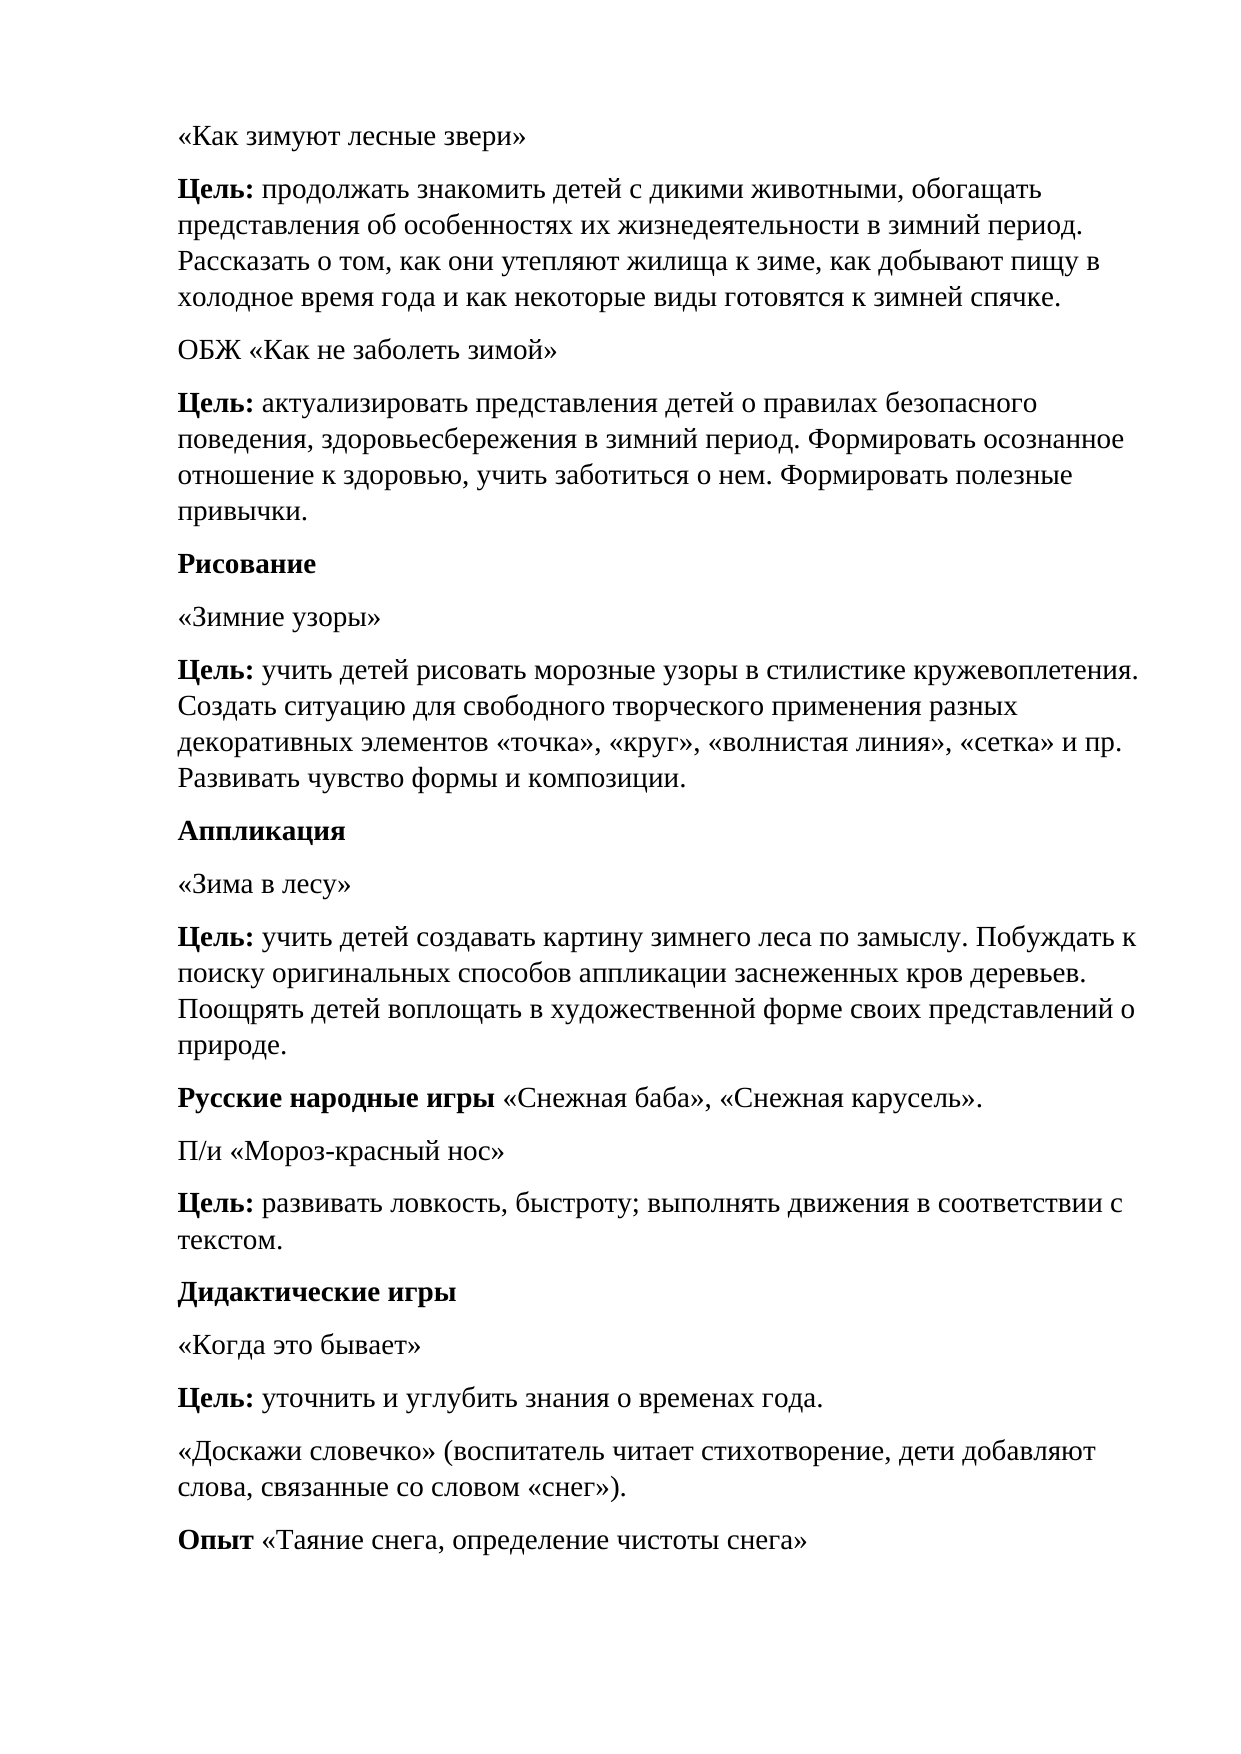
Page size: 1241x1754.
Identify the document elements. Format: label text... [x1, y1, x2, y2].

text Цель: учить детей создавать картину зимнего леса по замыслу. Побуждать к поиску оригинальных способов аппликации заснеженных кров деревьев. Поощрять детей воплощать в художественной форме своих представлений о природе. [177, 919, 1152, 1061]
text «Зима в лесу» [177, 866, 1152, 899]
text Цель: уточнить и углубить знания о временах года. [177, 1380, 1152, 1414]
text Дидактические игры [177, 1274, 1152, 1308]
text Русские народные игры «Снежная баба», «Снежная карусель». [177, 1080, 1152, 1113]
text Цель: продолжать знакомить детей с дикими животными, обогащать представления об особенностях их жизнедеятельности в зимний период. Рассказать о том, как они утепляют жилища к зиме, как добывают пищу в холодное время года и как некоторые виды готовятся к зимней спячке. [177, 171, 1152, 313]
text «Доскажи словечко» (воспитатель читает стихотворение, дети добавляют слова, связанные со словом «снег»). [177, 1433, 1152, 1503]
text Аппликация [177, 813, 1152, 847]
text Опыт «Таяние снега, определение чистоты снега» [177, 1522, 1152, 1556]
text «Как зимуют лесные звери» [177, 118, 1152, 152]
text Цель: актуализировать представления детей о правилах безопасного поведения, здоровьесбережения в зимний период. Формировать осознанное отношение к здоровью, учить заботиться о нем. Формировать полезные привычки. [177, 385, 1152, 527]
text П/и «Мороз-красный нос» [177, 1133, 1152, 1166]
text Цель: развивать ловкость, быстроту; выполнять движения в соответствии с текстом. [177, 1186, 1152, 1255]
text Цель: учить детей рисовать морозные узоры в стилистике кружевоплетения. Создать ситуацию для свободного творческого применения разных декоративных элементов «точка», «круг», «волнистая линия», «сетка» и пр. Развивать чувство формы и композиции. [177, 652, 1152, 794]
text ОБЖ «Как не заболеть зимой» [177, 332, 1152, 366]
text «Когда это бывает» [177, 1327, 1152, 1361]
text «Зимние узоры» [177, 599, 1152, 633]
text Рисование [177, 546, 1152, 580]
